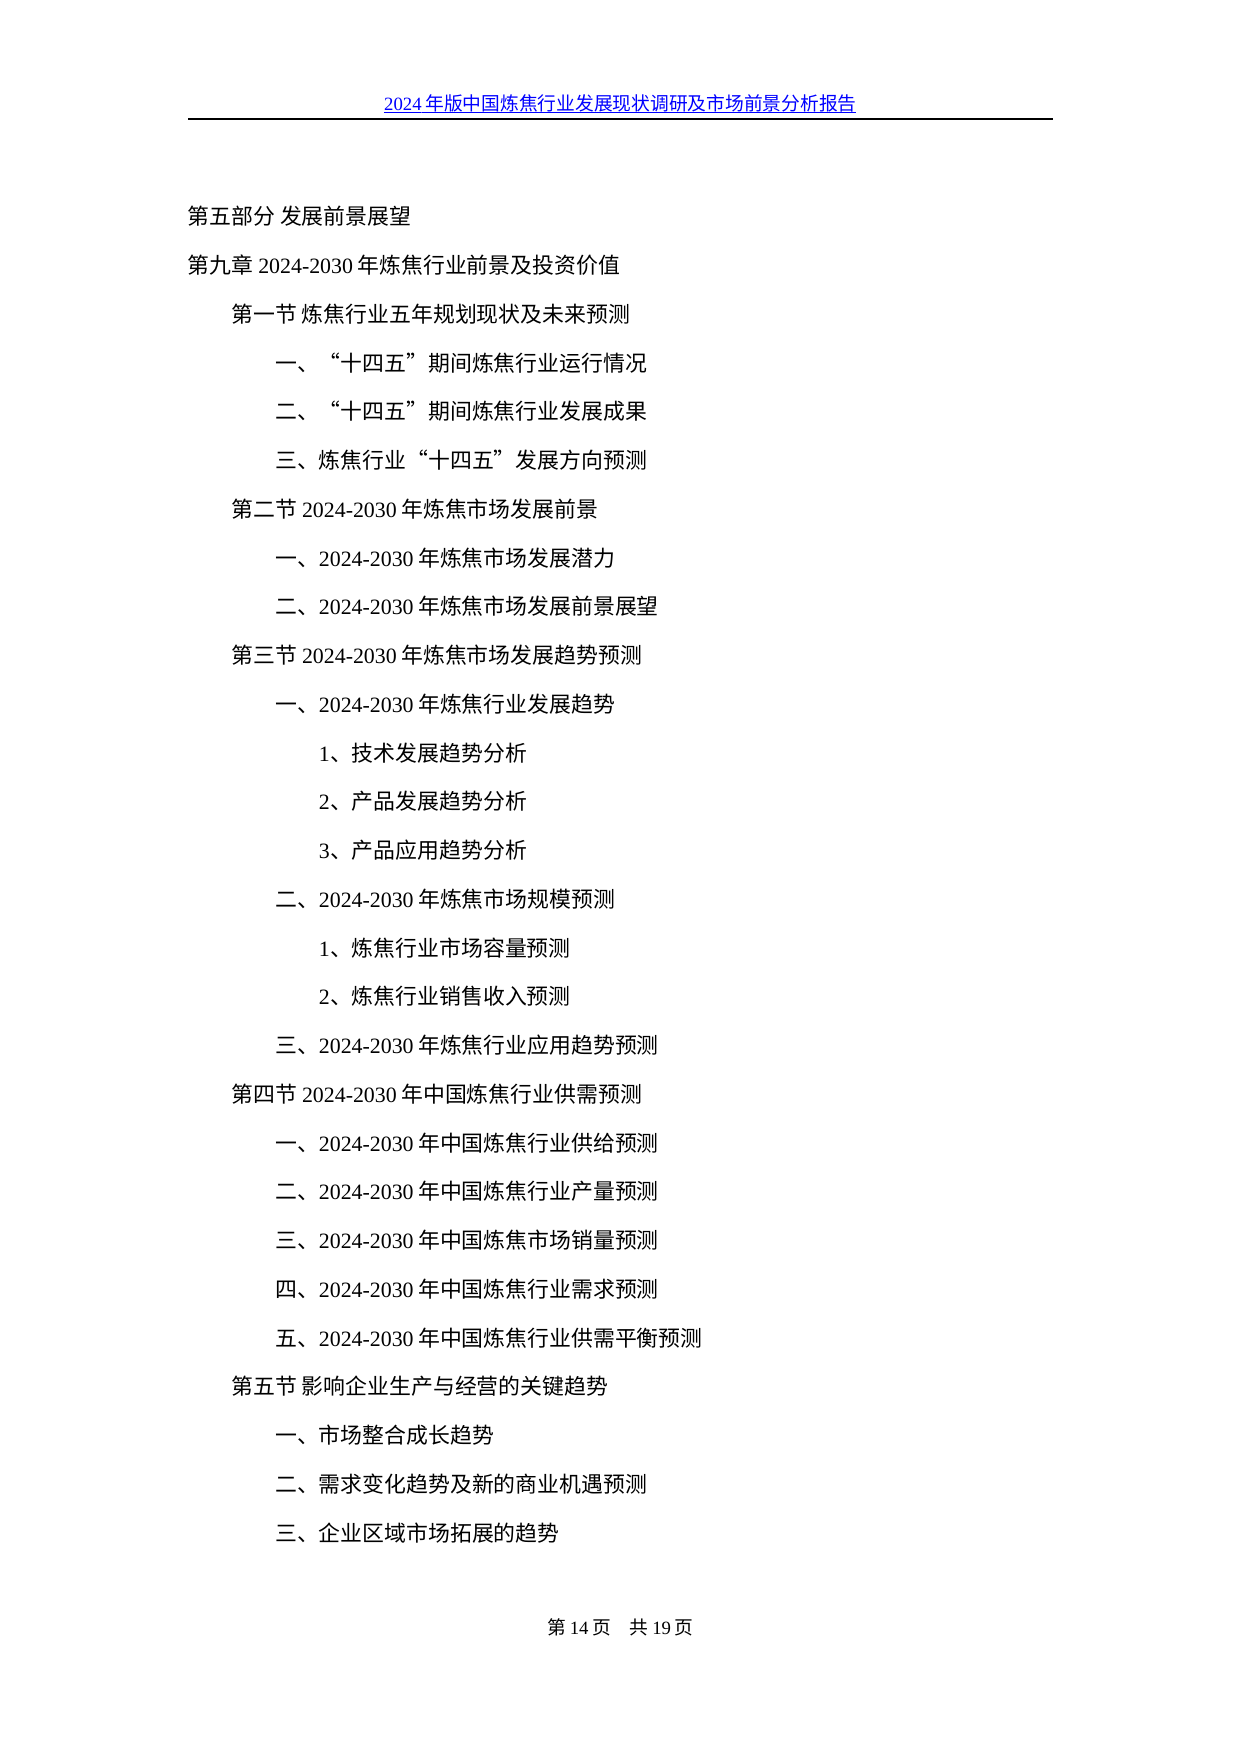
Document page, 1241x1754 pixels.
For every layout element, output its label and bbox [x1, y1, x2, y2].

text [187, 150, 1053, 1548]
